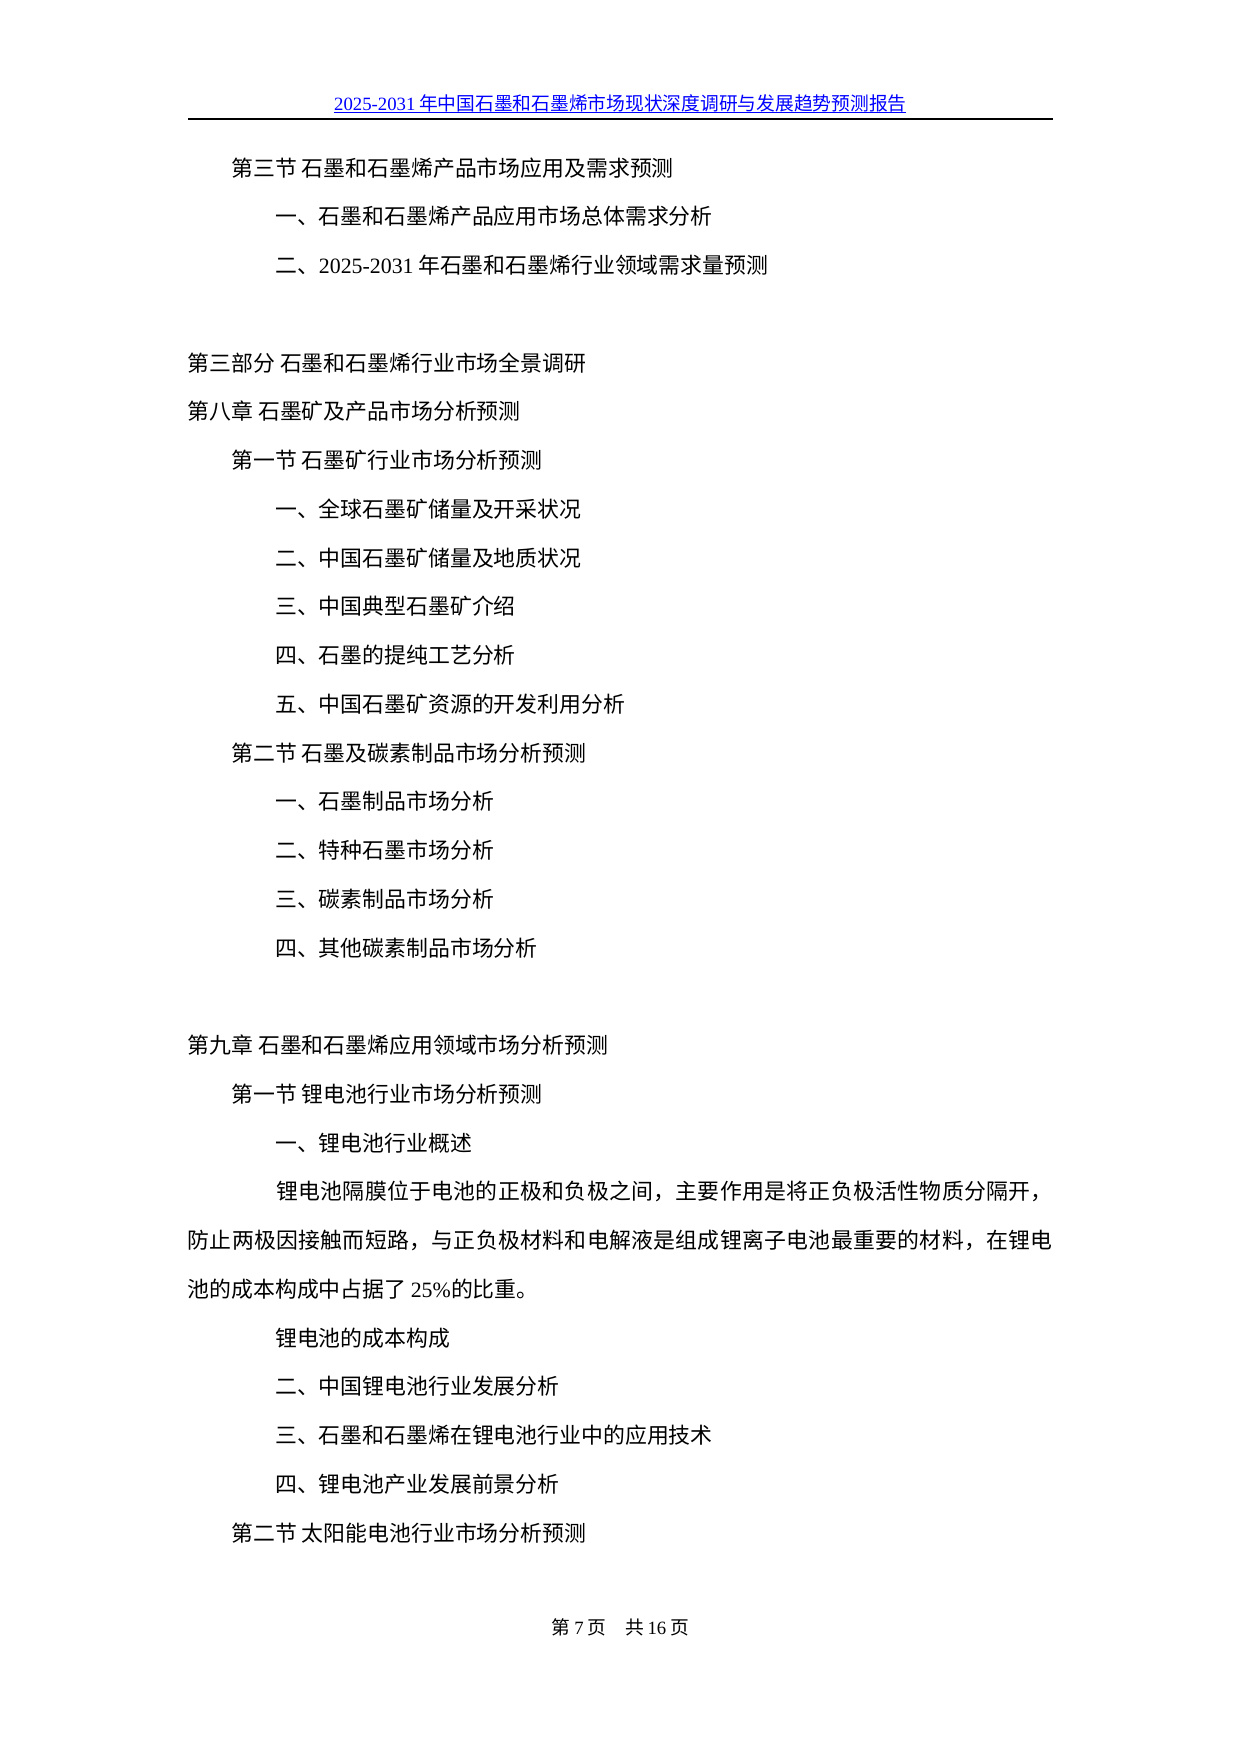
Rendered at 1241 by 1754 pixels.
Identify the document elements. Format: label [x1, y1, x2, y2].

text [187, 150, 1053, 1548]
